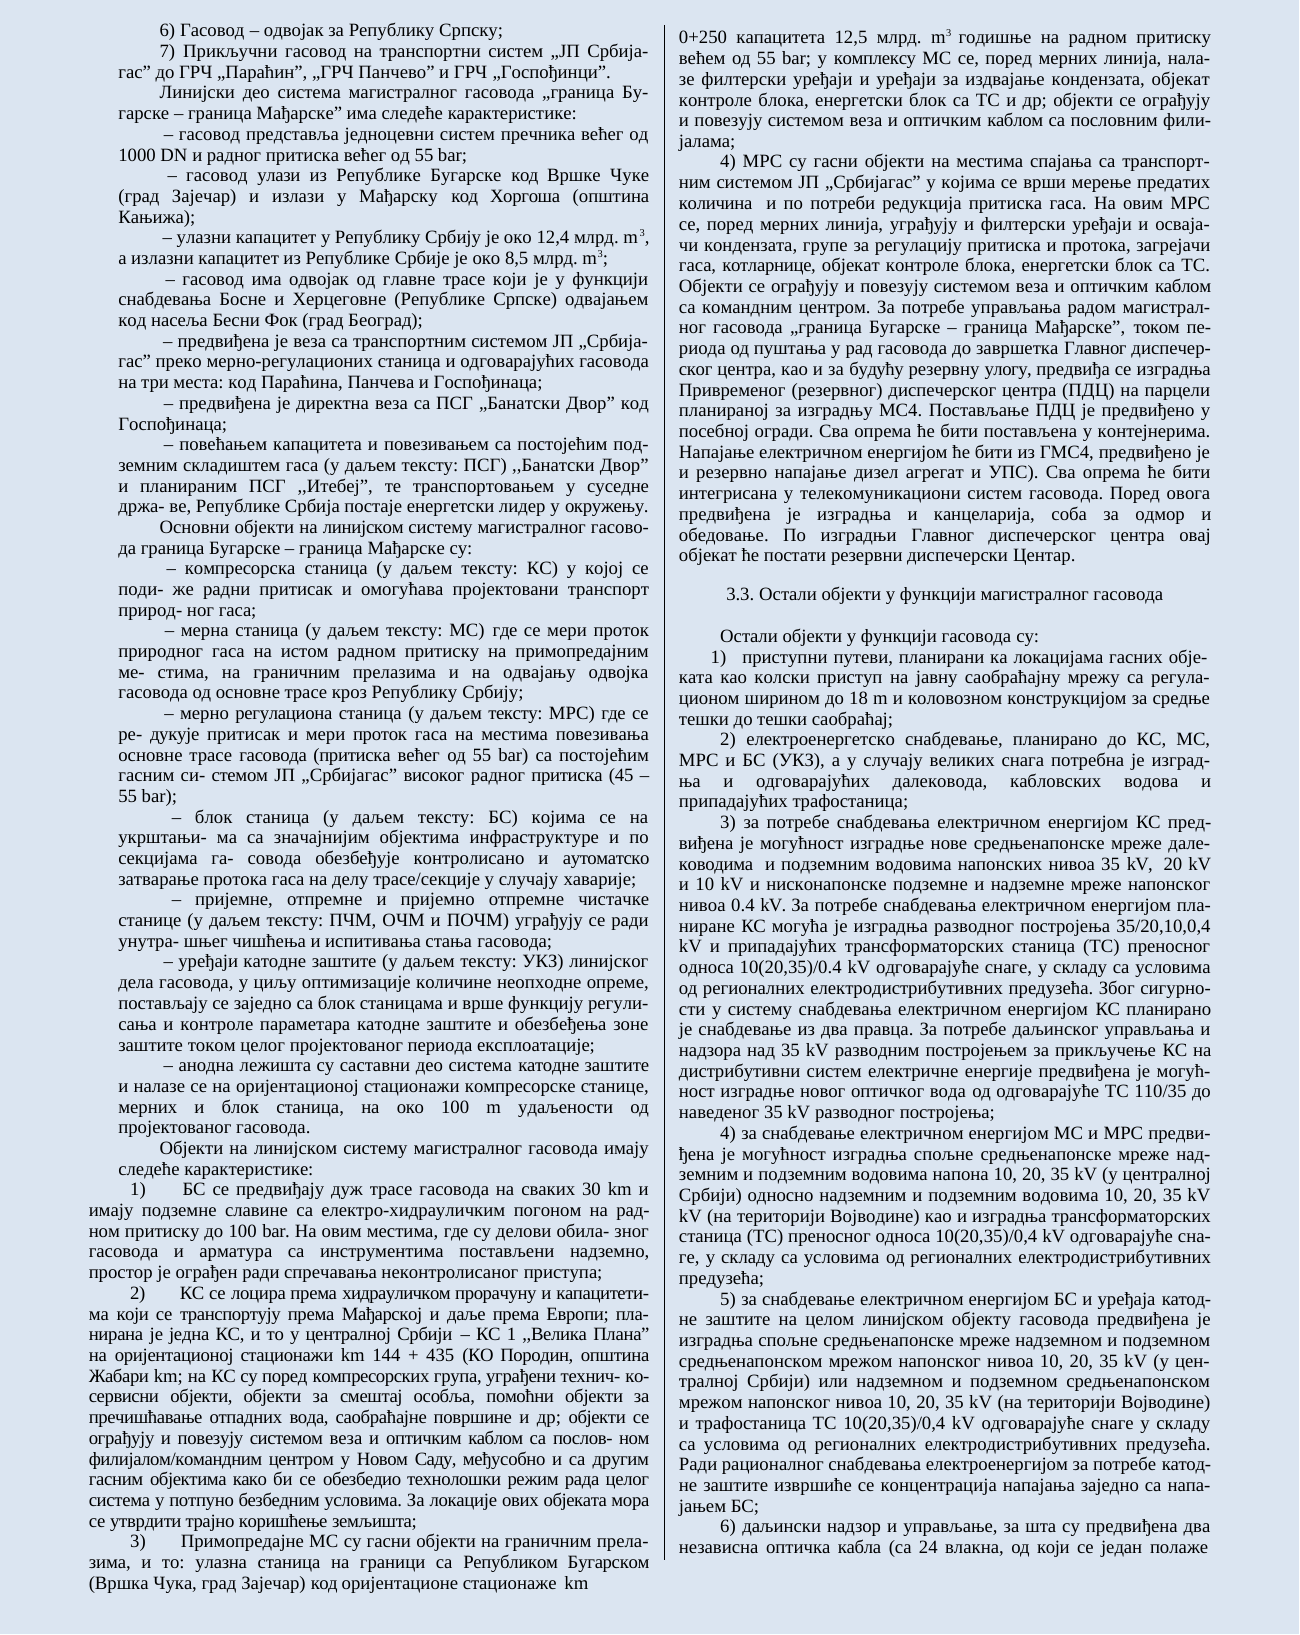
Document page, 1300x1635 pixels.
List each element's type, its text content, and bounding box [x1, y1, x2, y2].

text – анодна лежишта су саставни део система катодне заштите и налазе се на оријентационој стационажи компресорске станице, мерних и блок станица, на око 100 m удаљености од пројектованог гасовода. [118, 1055, 649, 1138]
list електроенергетско снабдевање, планирано до КС, МС, МРС и БС (УКЗ), а у случају великих снага потребна је изград- ња и одговарајућих далековода, кабловских водова и припадајућих трафостаница; [679, 729, 1211, 812]
list приступни путеви, планирани ка локацијама гасних обје- [669, 651, 1226, 667]
text – мерна станица (у даљем тексту: МС) где се мери проток природног гаса на истом радном притиску на примопредајним ме- стима, на граничним прелазима и на одвајању одвојка гасовода од основне трасе кроз Републику Србију; [118, 620, 649, 703]
list Примопредајне МС су гасни објекти на граничним прела- зима, и то: улазна станица на граници са Републиком Бугарском (Вршка Чука, град Зајечар) код оријентационе стационаже km [88, 1531, 649, 1593]
text – гасовод има одвојак од главне трасе који је у функцији снабдевања Босне и Херцеговне (Републике Српске) одвајањем код насеља Бесни Фок (град Београд); [118, 268, 649, 331]
list даљински надзор и управљање, за шта су предвиђена два независна оптичка кабла (са 24 влакна, од који се један полаже [679, 1516, 1211, 1558]
list БС се предвиђају дуж трасе гасовода на сваких 30 km и имају подземне славине са електро-хидрауличким погоном на рад- ном притиску до 100 bar. На овим местима, где су делови обила- зног гасовода и арматура са инструментима постављени надземно, простор је ограђен ради спречавања неконтролисаног приступа; [88, 1179, 649, 1283]
list КС се лоцира према хидрауличком прорачуну и капацитети- ма који се транспортују према Мађарској и даље према Европи; пла- нирана је једна КС, и то у централној Србији – КС 1 ,,Велика Плана” на оријентационој стационажи km 144 + 435 (КО Породин, општина Жабари km; на КС су поред компресорских група, уграђени технич- ко-сервисни објекти, објекти за смештај особља, помоћни објекти за пречишћавање отпадних вода, саобраћајне површине и др; објекти се ограђују и повезују системом веза и оптичким каблом са послов- ном филијалом/командним центром у Новом Саду, међусобно и са другим гасним објектима како би се обезбедио технолошки режим рада целог система у потпуно безбедним условима. За локације ових објеката мора се утврдити трајно коришћење земљишта; [88, 1283, 649, 1531]
text – улазни капацитет у Републику Србију је око 12,4 млрд. m3, а излазни капацитет из Републике Србије је око 8,5 млрд. m3; [118, 227, 649, 268]
text Основни објекти на линијском систему магистралног гасово- да граница Бугарске – граница Мађарске су: [118, 517, 649, 558]
text Објекти на линијском систему магистралног гасовода имају следеће карактеристике: [118, 1138, 649, 1179]
text Линијски део система магистралног гасовода „граница Бу- гарске – граница Мађарске” има следеће карактеристике: [118, 82, 649, 124]
text – уређаји катодне заштите (у даљем тексту: УКЗ) линијског дела гасовода, у циљу оптимизације количине неопходне опреме, постављају се заједно са блок станицама и врше функцију регули- сања и контроле параметара катодне заштите и обезбеђења зоне заштите током целог пројектованог периода експлоатације; [118, 951, 649, 1055]
text – гасовод улази из Републике Бугарске код Вршке Чуке (град Зајечар) и излази у Мађарску код Хоргоша (општина Кањижа); [118, 165, 649, 227]
text 0+250 капацитета 12,5 млрд. m3 годишње на радном притиску већем од 55 bar; у комплексу МС се, поред мерних линија, нала- зе филтерски уређаји и уређаји за издвајање кондензата, објекат контроле блока, енергетски блок са ТС и др; објекти се ограђују и повезују системом веза и оптичким каблом са пословним фили- јалама; [679, 27, 1211, 151]
list за потребе снабдевања електричном енергијом КС пред- виђена је могућност изградње нове средњенапонске мреже дале- ководима и подземним водовима напонских нивоа 35 kV, 20 kV и 10 kV и нисконапонске подземне и надземне мреже напонског нивоа 0.4 kV. За потребе снабдевања електричном енергијом пла- ниране КС могућа је изградња разводног постројења 35/20,10,0,4 kV и припадајућих трансформаторских станица (ТС) преносног односа 10(20,35)/0.4 kV одговарајуће снаге, у складу са условима од регионалних електродистрибутивних предузећа. Због сигурно- сти у систему снабдевања електричном енергијом КС планирано је снабдевање из два правца. За потребе даљинског управљања и надзора над 35 kV разводним постројењем за прикључење КС на дистрибутивни систем електричне енергије предвиђена је могућ- ност изградње новог оптичког вода од одговарајуће ТС 110/35 до наведеног 35 kV разводног постројења; [679, 812, 1211, 1123]
list Прикључни гасовод на транспортни систем „ЈП Србија- гас” до ГРЧ „Параћин”, „ГРЧ Панчево” и ГРЧ „Госпођинци”. [118, 41, 649, 82]
list Гасовод – одвојак за Републику Српску; [159, 19, 649, 41]
text – компресорска станица (у даљем тексту: КС) у којој се поди- же радни притисак и омогућава пројектовани транспорт природ- ног гаса; [118, 558, 649, 620]
text – гасовод представља једноцевни систем пречника већег од 1000 DN и радног притиска већег од 55 bar; [118, 124, 649, 165]
text – предвиђена је веза са транспортним системом ЈП „Србија- гас” преко мерно-регулационих станица и одговарајућих гасовода на три места: код Параћина, Панчева и Госпођинаца; [118, 331, 649, 393]
list за снабдевање електричном енергијом БС и уређаја катод- не заштите на целом линијском објекту гасовода предвиђена је изградња спољне средњенапонске мреже надземном и подземном средњенапонском мрежом напонског нивоа 10, 20, 35 kV (у цен- тралној Србији) или надземном и подземном средњенапонском мрежом напонског нивоа 10, 20, 35 kV (на територији Војводине) и трафостаница ТС 10(20,35)/0,4 kV одговарајуће снаге у складу са условима од регионалних електродистрибутивних предузећа. Ради рационалног снабдевања електроенергијом за потребе катод- не заштите извршиће се концентрација напајања заједно са напа- јањем БС; [679, 1288, 1211, 1516]
text – мерно регулациона станица (у даљем тексту: МРС) где се ре- дукује притисак и мери проток гаса на местима повезивања основне трасе гасовода (притиска већег од 55 bar) са постојећим гасним си- стемом ЈП „Србијагас” високог радног притиска (45 –55 bar); [118, 703, 649, 807]
list Остали објекти у функцији магистралног гасовода Остали објекти у функцији гасовода су: [720, 567, 1163, 651]
list МРС су гасни објекти на местима спајања са транспорт- ним системом ЈП „Србијагас” у којима се врши мерење предатих количина и по потреби редукција притиска гаса. На овим МРС се, поред мерних линија, уграђују и филтерски уређаји и осваја- чи кондензата, групе за регулацију притиска и протока, загрејачи гаса, котларнице, објекат контроле блока, енергетски блок са ТС. Објекти се ограђују и повезују системом веза и оптичким каблом са командним центром. За потребе управљања радом магистрал- ног гасовода „граница Бугарске – граница Мађарске”, током пе- риода од пуштања у рад гасовода до завршетка Главног диспечер- ског центра, као и за будућу резервну улогу, предвиђа се изградња Привременог (резервног) диспечерског центра (ПДЦ) на парцели планираној за изградњу МС4. Постављање ПДЦ је предвиђено у посебној огради. Сва опрема ће бити постављена у контејнерима. Напајање електричном енергијом ће бити из ГМС4, предвиђено је и резервно напајање дизел агрегат и УПС). Сва опрема ће бити интегрисана у телекомуникациони систем гасовода. Поред овога предвиђена је изградња и канцеларија, соба за одмор и обедовање. По изградњи Главног диспечерског центра овај објекат ће постати резервни диспечерски Центар. [679, 151, 1211, 566]
text – пријемне, отпремне и пријемно отпремне чистачке станице (у даљем тексту: ПЧМ, ОЧМ и ПОЧМ) уграђују се ради унутра- шњег чишћења и испитивања стања гасовода; [118, 889, 649, 951]
list за снабдевање електричном енергијом МС и МРС предви- ђена је могућност изградња спољне средњенапонске мреже над- земним и подземним водовима напона 10, 20, 35 kV (у централној Србији) односно надземним и подземним водовима 10, 20, 35 kV kV (на територији Војводине) као и изградња трансформаторских станица (ТС) преносног односа 10(20,35)/0,4 kV одговарајуће сна- ге, у складу са условима од регионалних електродистрибутивних предузећа; [679, 1123, 1211, 1288]
text – предвиђена је директна веза са ПСГ „Банатски Двор” код Госпођинаца; [118, 393, 649, 434]
text – блок станица (у даљем тексту: БС) којима се на укрштањи- ма са значајнијим објектима инфраструктуре и по секцијама га- совода обезбеђује контролисано и аутоматско затварање протока гаса на делу трасе/секције у случају хаварије; [118, 807, 649, 889]
text ката као колски приступ на јавну саобраћајну мрежу са регула- ционом ширином до 18 m и коловозном конструкцијом за средње тешки до тешки саобраћај; [679, 667, 1211, 729]
text – повећањем капацитета и повезивањем са постојећим под- земним складиштем гаса (у даљем тексту: ПСГ) ,,Банатски Двор” и планираним ПСГ ,,Итебеј”, те транспортовањем у суседне држа- ве, Републике Србија постаје енергетски лидер у окружењу. [118, 434, 649, 517]
